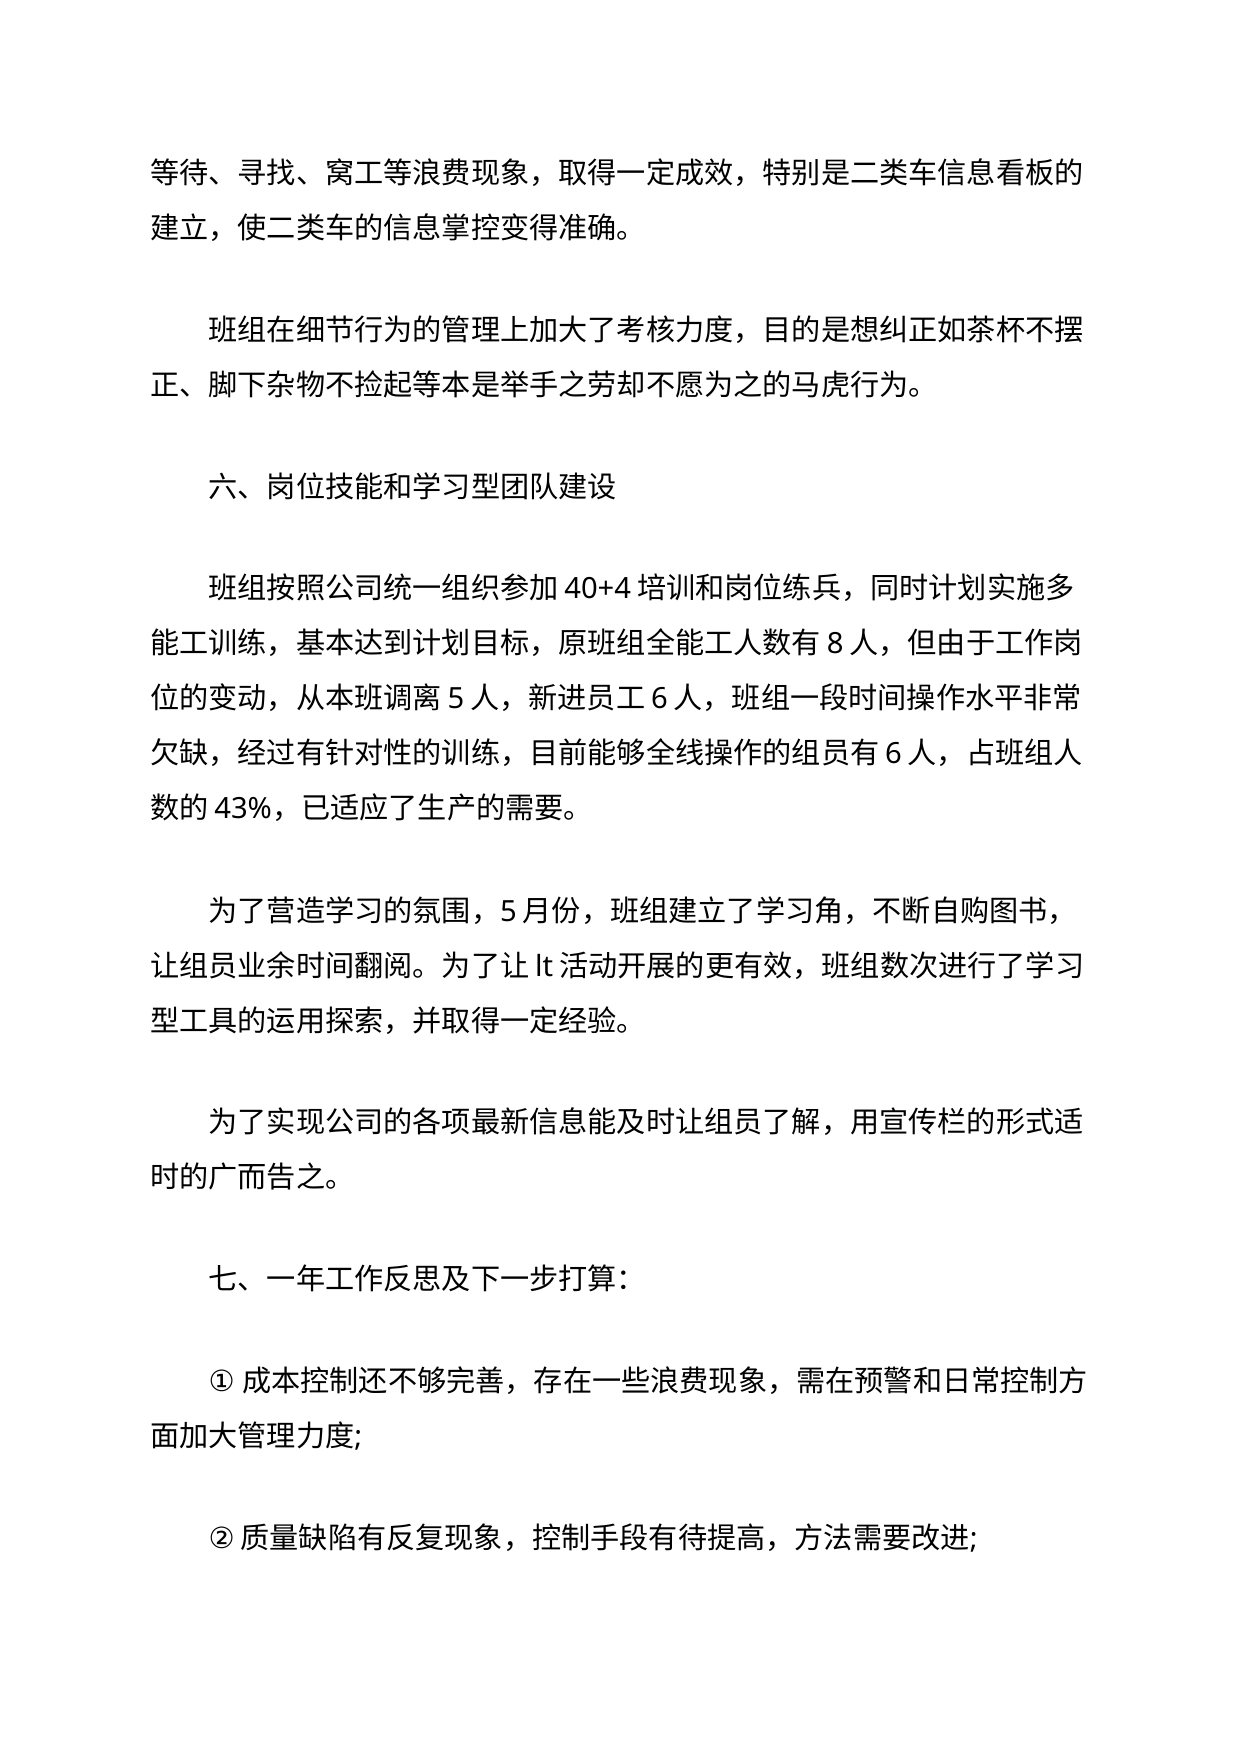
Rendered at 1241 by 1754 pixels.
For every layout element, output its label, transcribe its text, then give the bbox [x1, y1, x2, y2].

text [150, 150, 1090, 247]
text 班组在细节行为的管理上加大了考核力度，目的是想纠正如茶杯不摆正、脚下杂物不捡起等本是举手之劳却不愿为之的马虎行为。 [150, 307, 1090, 404]
text 六、岗位技能和学习型团队建设 [150, 463, 1090, 506]
text 七、一年工作反思及下一步打算： [150, 1256, 1090, 1298]
text ②质量缺陷有反复现象，控制手段有待提高，方法需要改进; [150, 1514, 1090, 1557]
text 为了营造学习的氛围，5月份，班组建立了学习角，不断自购图书，让组员业余时间翻阅。为了让lt活动开展的更有效，班组数次进行了学习型工具的运用探索，并取得一定经验。 [150, 887, 1090, 1039]
text 班组按照公司统一组织参加40+4培训和岗位练兵，同时计划实施多能工训练，基本达到计划目标，原班组全能工人数有8人，但由于工作岗位的变动，从本班调离5人，新进员工6人，班组一段时间操作水平非常欠缺，经过有针对性的训练，目前能够全线操作的组员有6人，占班组人数的43%，已适应了生产的需要。 [150, 565, 1090, 827]
text 为了实现公司的各项最新信息能及时让组员了解，用宣传栏的形式适时的广而告之。 [150, 1099, 1090, 1196]
text ① 成本控制还不够完善，存在一些浪费现象，需在预警和日常控制方面加大管理力度; [150, 1357, 1090, 1455]
